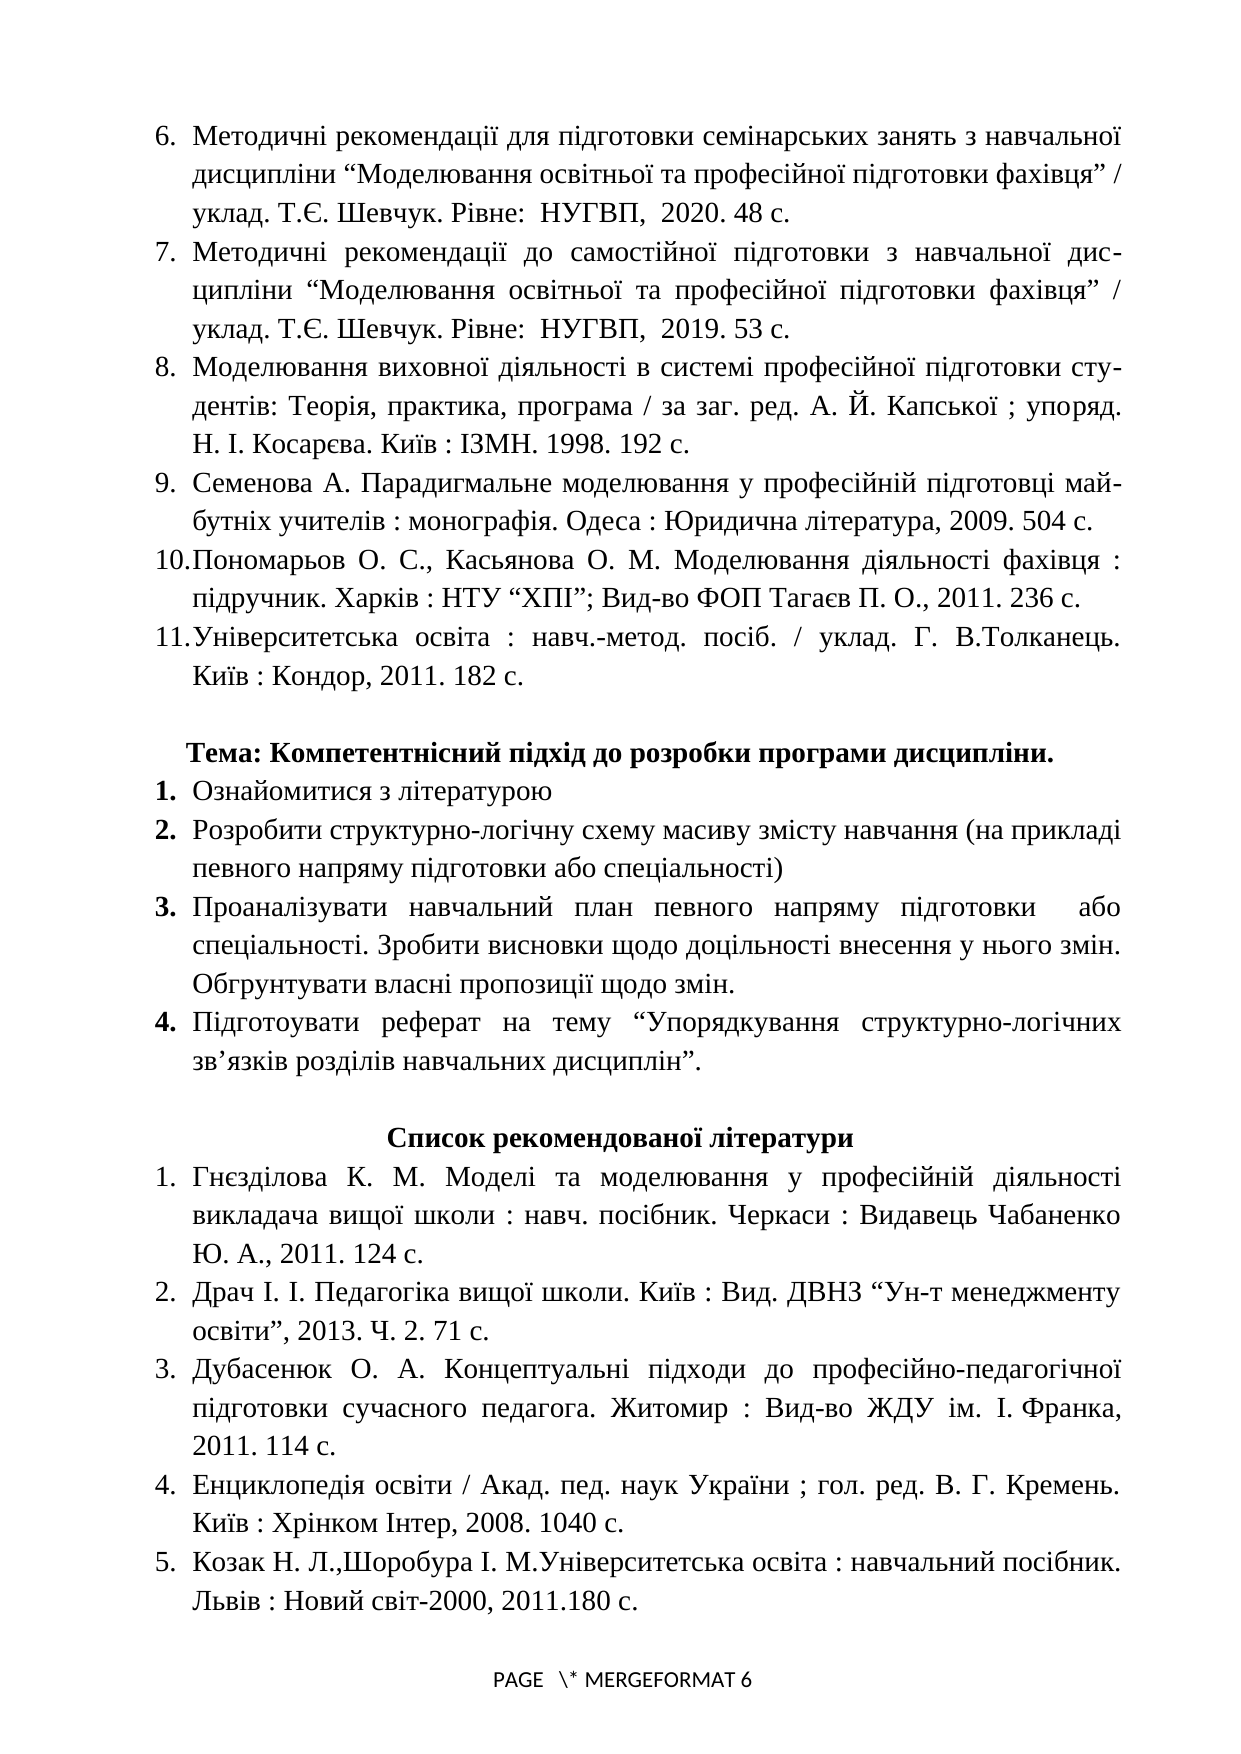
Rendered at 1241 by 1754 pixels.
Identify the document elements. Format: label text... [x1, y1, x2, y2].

list Методичні рекомендації для підготовки семінарських занять з навчальної дисципліни “Моделювання освітньої та професійної підготовки фахівця” / уклад. Т.Є. Шевчук. Рівне: НУГВП, 2020. 48 с. [154, 118, 1122, 229]
list Проаналізувати навчальний план певного напряму підготовки або спеціальності. Зробити висновки щодо доцільності внесення у нього змін. Обгрунтувати власні пропозиції щодо змін. [154, 889, 1122, 999]
list Енциклопедія освіти / Акад. пед. наук України ; гол. ред. В. Г. Кремень. Київ : Хрінком Інтер, 2008. 1040 с. [154, 1467, 1122, 1539]
list Моделювання виховної діяльності в системі професійної підготовки студентів: Теорія, практика, програма / за заг. ред. А. Й. Капської ; упоряд. Н. І. Косарєва. Київ : ІЗМН. 1998. 192 с. [154, 349, 1122, 460]
list Розробити структурно-логічну схему масиву змісту навчання (на прикладі певного напряму підготовки або спеціальності) [154, 812, 1122, 884]
list Підготоувати реферат на тему “Упорядкування структурно-логічних зв’язків розділів навчальних дисциплін”. [154, 1004, 1122, 1077]
text Тема: Компетентнісний підхід до розробки програми дисципліни. [118, 735, 1122, 768]
list Пономарьов О. С., Касьянова О. М. Моделювання діяльності фахівця : підручник. Харків : НТУ “ХПІ”; Вид-во ФОП Тагаєв П. О., 2011. 236 с. [154, 542, 1122, 614]
list Ознайомитися з літературою [154, 773, 1122, 807]
list Дубасенюк О. А. Концептуальні підходи до професійно-педагогічної підготовки сучасного педагога. Житомир : Вид-во ЖДУ ім. І. Франка, 2011. 114 с. [154, 1351, 1122, 1462]
list Методичні рекомендації до самостійної підготовки з навчальної дисципліни “Моделювання освітньої та професійної підготовки фахівця” / уклад. Т.Є. Шевчук. Рівне: НУГВП, 2019. 53 с. [154, 234, 1122, 344]
text Список рекомендованої літератури [118, 1120, 1122, 1154]
list Семенова А. Парадигмальне моделювання у професійній підготовці майбутніх учителів : монографія. Одеса : Юридична література, 2009. 504 с. [154, 465, 1122, 537]
list Гнєзділова К. М. Моделі та моделювання у професійній діяльності викладача вищої школи : навч. посібник. Черкаси : Видавець Чабаненко Ю. А., 2011. 124 с. [154, 1159, 1122, 1269]
list Козак Н. Л.,Шоробура І. М.Університетська освіта : навчальний посібник. Львів : Новий світ-2000, 2011.180 с. [154, 1544, 1122, 1616]
list Драч І. І. Педагогіка вищої школи. Київ : Вид. ДВНЗ “Ун-т менеджменту освіти”, 2013. Ч. 2. 71 с. [154, 1274, 1122, 1346]
list Університетська освіта : навч.-метод. посіб. / уклад. Г. В.Толканець. Київ : Кондор, 2011. 182 с. [154, 619, 1122, 691]
